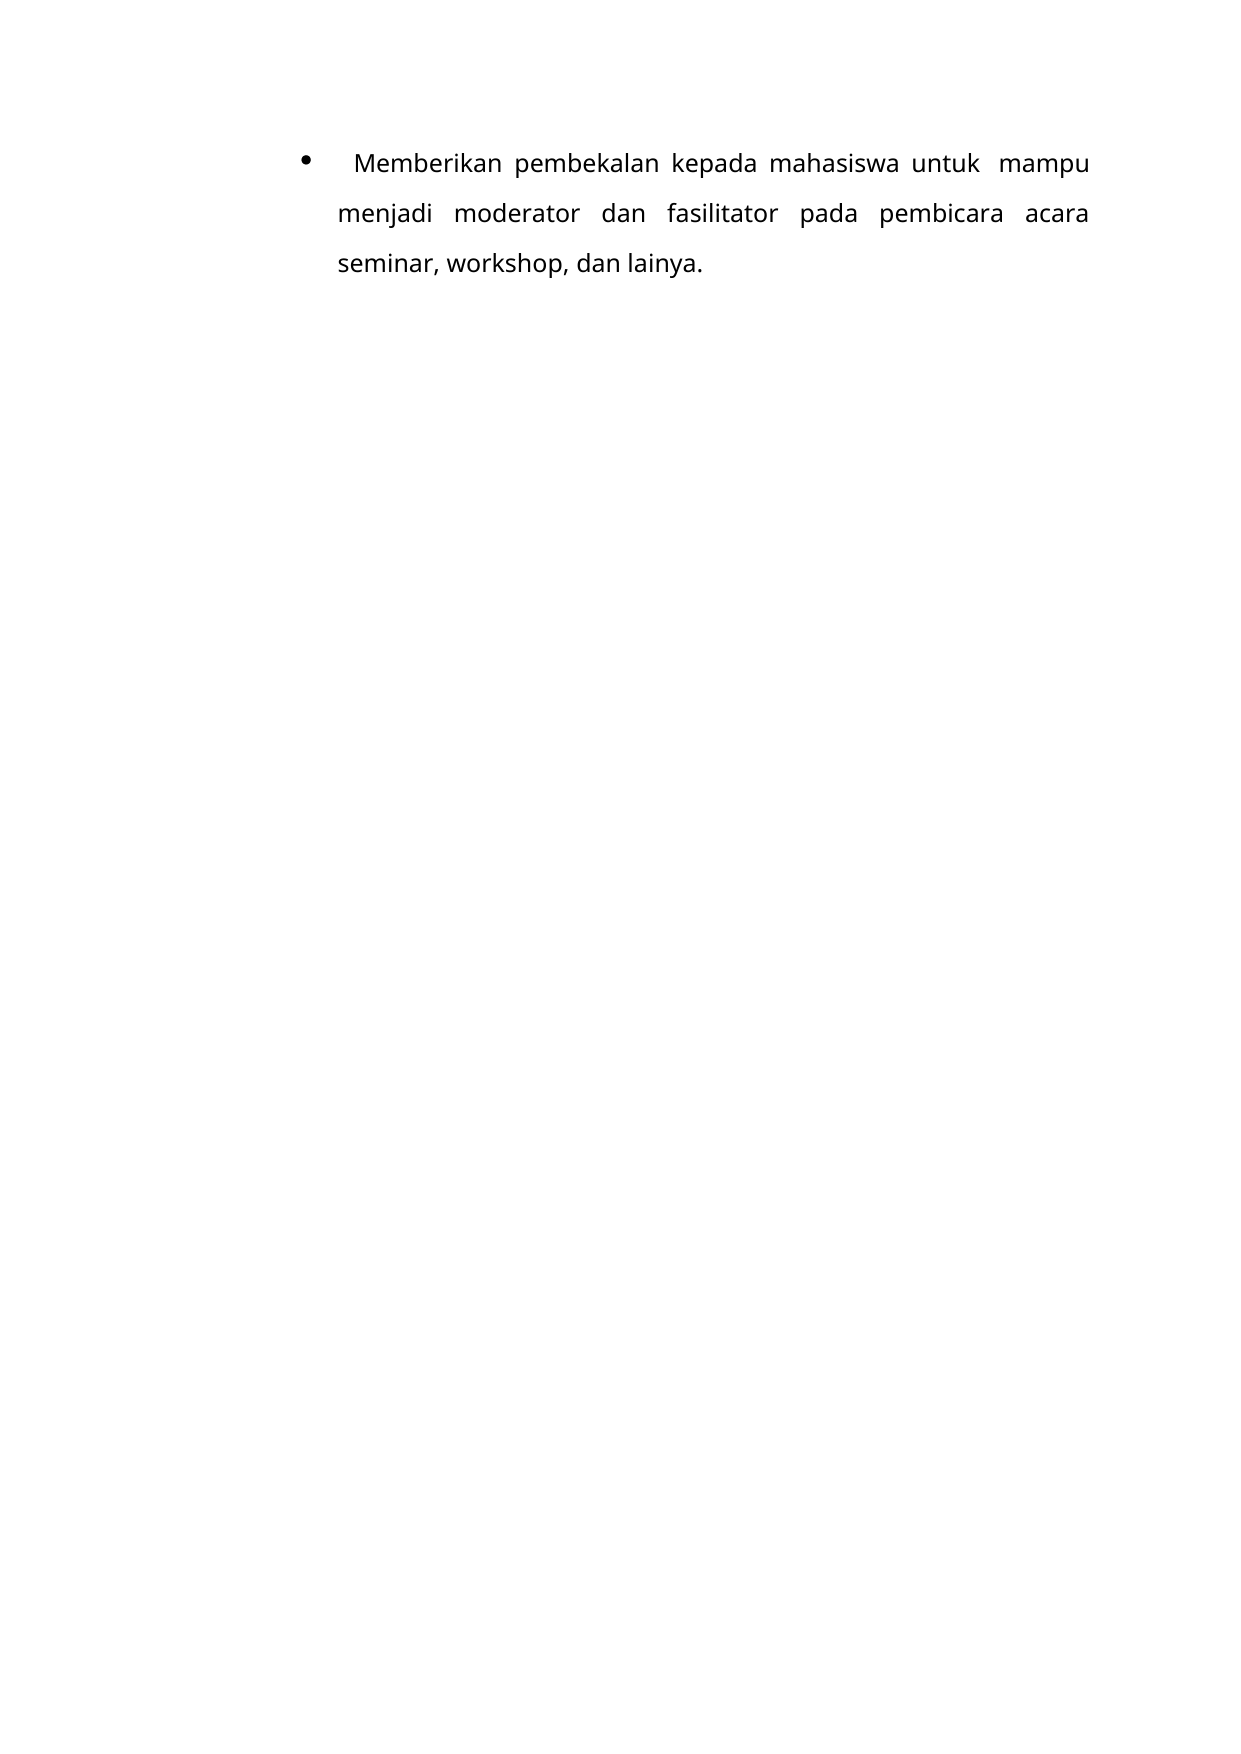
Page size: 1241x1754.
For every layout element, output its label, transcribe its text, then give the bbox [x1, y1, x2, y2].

picture [300, 141, 323, 173]
text Memberikan pembekalan kepada mahasiswa untuk mampu menjadi moderator dan fasilitator pada pembicara acara seminar, workshop, dan lainya. [300, 142, 1090, 280]
